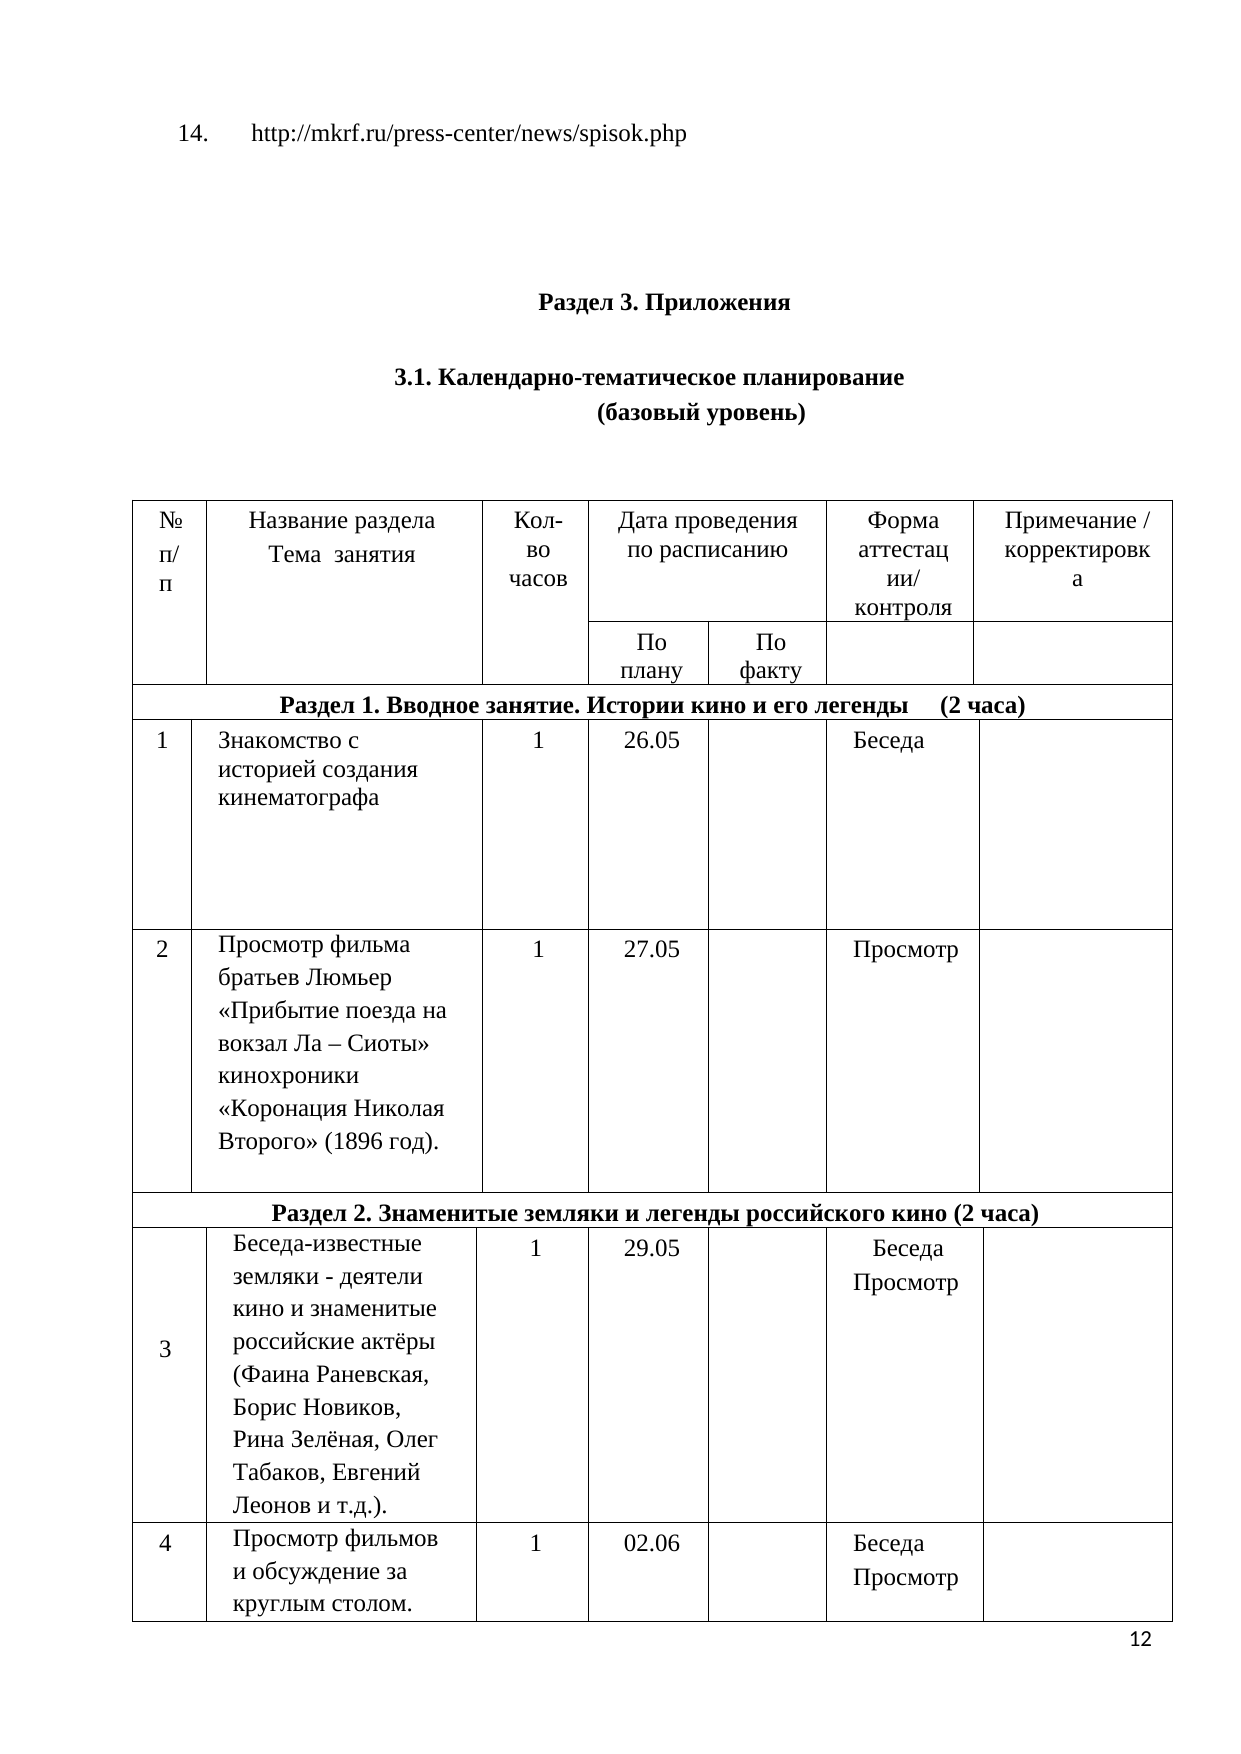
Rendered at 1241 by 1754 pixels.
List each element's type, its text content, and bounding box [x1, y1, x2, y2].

table_cell Просмотр [827, 930, 979, 1192]
table_cell 4 [133, 1523, 206, 1621]
table_cell [709, 1523, 826, 1621]
table_cell 02.06 [589, 1523, 708, 1621]
table_cell [974, 622, 1172, 684]
table_cell 1 [133, 720, 191, 928]
table_header № п/п [133, 501, 206, 684]
table_cell 29.05 [589, 1228, 708, 1522]
table_header Форма аттестации/ контроля [827, 501, 973, 621]
table_cell [709, 930, 826, 1192]
table_cell [827, 622, 973, 684]
table_header Кол-во часов [483, 501, 588, 684]
table_cell 3 [133, 1228, 206, 1522]
table_cell [980, 720, 1172, 928]
table_cell 1 [483, 720, 588, 928]
table_cell Беседа Просмотр [827, 1523, 983, 1621]
table_cell Беседа [827, 720, 979, 928]
table_cell По плану [589, 622, 708, 684]
table_cell 1 [477, 1228, 588, 1522]
text (базовый уровень) [177, 397, 1152, 426]
table_cell Раздел 1. Вводное занятие. Истории кино и его легенды (2 часа) [133, 685, 1172, 719]
table_cell Раздел 2. Знаменитые земляки и легенды российского кино (2 часа) [133, 1193, 1172, 1227]
text Раздел 3. Приложения [177, 287, 1152, 316]
text 3.1. Календарно-тематическое планирование [156, 362, 1143, 390]
table_cell [709, 720, 826, 928]
table_header Примечание / корректировка [974, 501, 1172, 621]
table_cell 2 [133, 930, 191, 1192]
table_cell По факту [709, 622, 826, 684]
table_cell 27.05 [589, 930, 708, 1192]
table_header Название раздела Тема занятия [207, 501, 482, 684]
table_cell Беседа Просмотр [827, 1228, 983, 1522]
table_cell [984, 1523, 1172, 1621]
table_cell [984, 1228, 1172, 1522]
table_cell 1 [483, 930, 588, 1192]
table_cell Просмотр фильма братьев Люмьер «Прибытие поезда на вокзал Ла – Сиоты» кинохроники «Коронация Николая Второго» (1896 год). [192, 930, 482, 1192]
table_cell 26.05 [589, 720, 708, 928]
table_header Дата проведения по расписанию [589, 501, 826, 621]
text 14. http://mkrf.ru/press-center/news/spisok.php [177, 118, 1152, 147]
table_cell 1 [477, 1523, 588, 1621]
table_cell [980, 930, 1172, 1192]
table_cell Просмотр фильмов и обсуждение за круглым столом. [207, 1523, 476, 1621]
table_cell Знакомство с историей создания кинематографа [192, 720, 482, 928]
table_cell Беседа-известные земляки - деятели кино и знаменитые российские актёры (Фаина Раневская, Борис Новиков, Рина Зелёная, Олег Табаков, Евгений Леонов и т.д.). [207, 1228, 476, 1522]
table_cell [709, 1228, 826, 1522]
